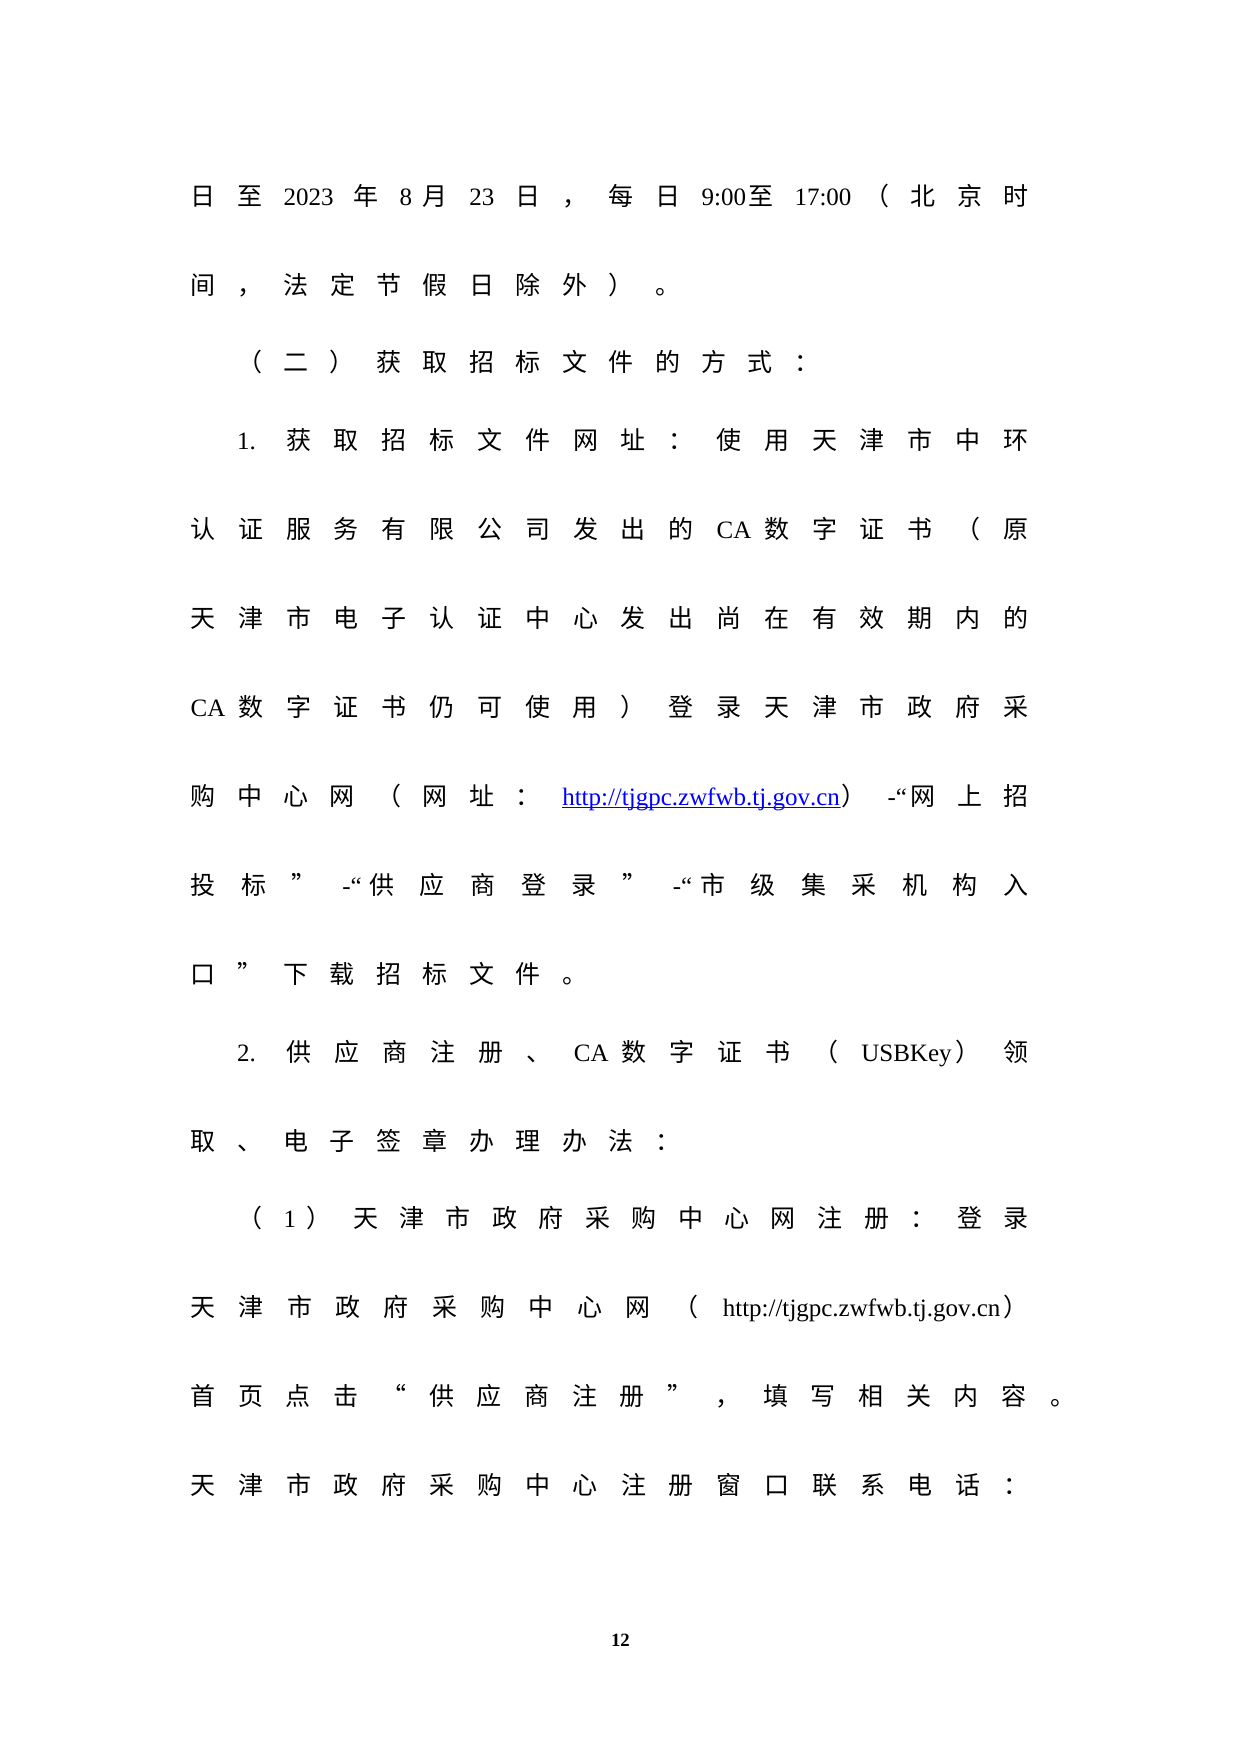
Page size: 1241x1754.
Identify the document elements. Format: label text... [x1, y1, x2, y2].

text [190, 1187, 1050, 1513]
text 1. 获取招标文件网址：使用天津市中环认证服务有限公司发出的CA数字证书（原天津市电子认证中心发出尚在有效期内的CA数字证书仍可使用）登录天津市政府采购中心网（网址：http://tjgpc.zwfwb.tj.gov.cn）-“网上招投标”-“供应商登录”-“市级集采机构入口”下载招标文件。 [190, 408, 1050, 1002]
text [190, 164, 1050, 313]
text （二）获取招标文件的方式： [190, 331, 1050, 390]
text 2. 供应商注册、CA数字证书（USBKey）领取、电子签章办理办法： [190, 1020, 1050, 1169]
